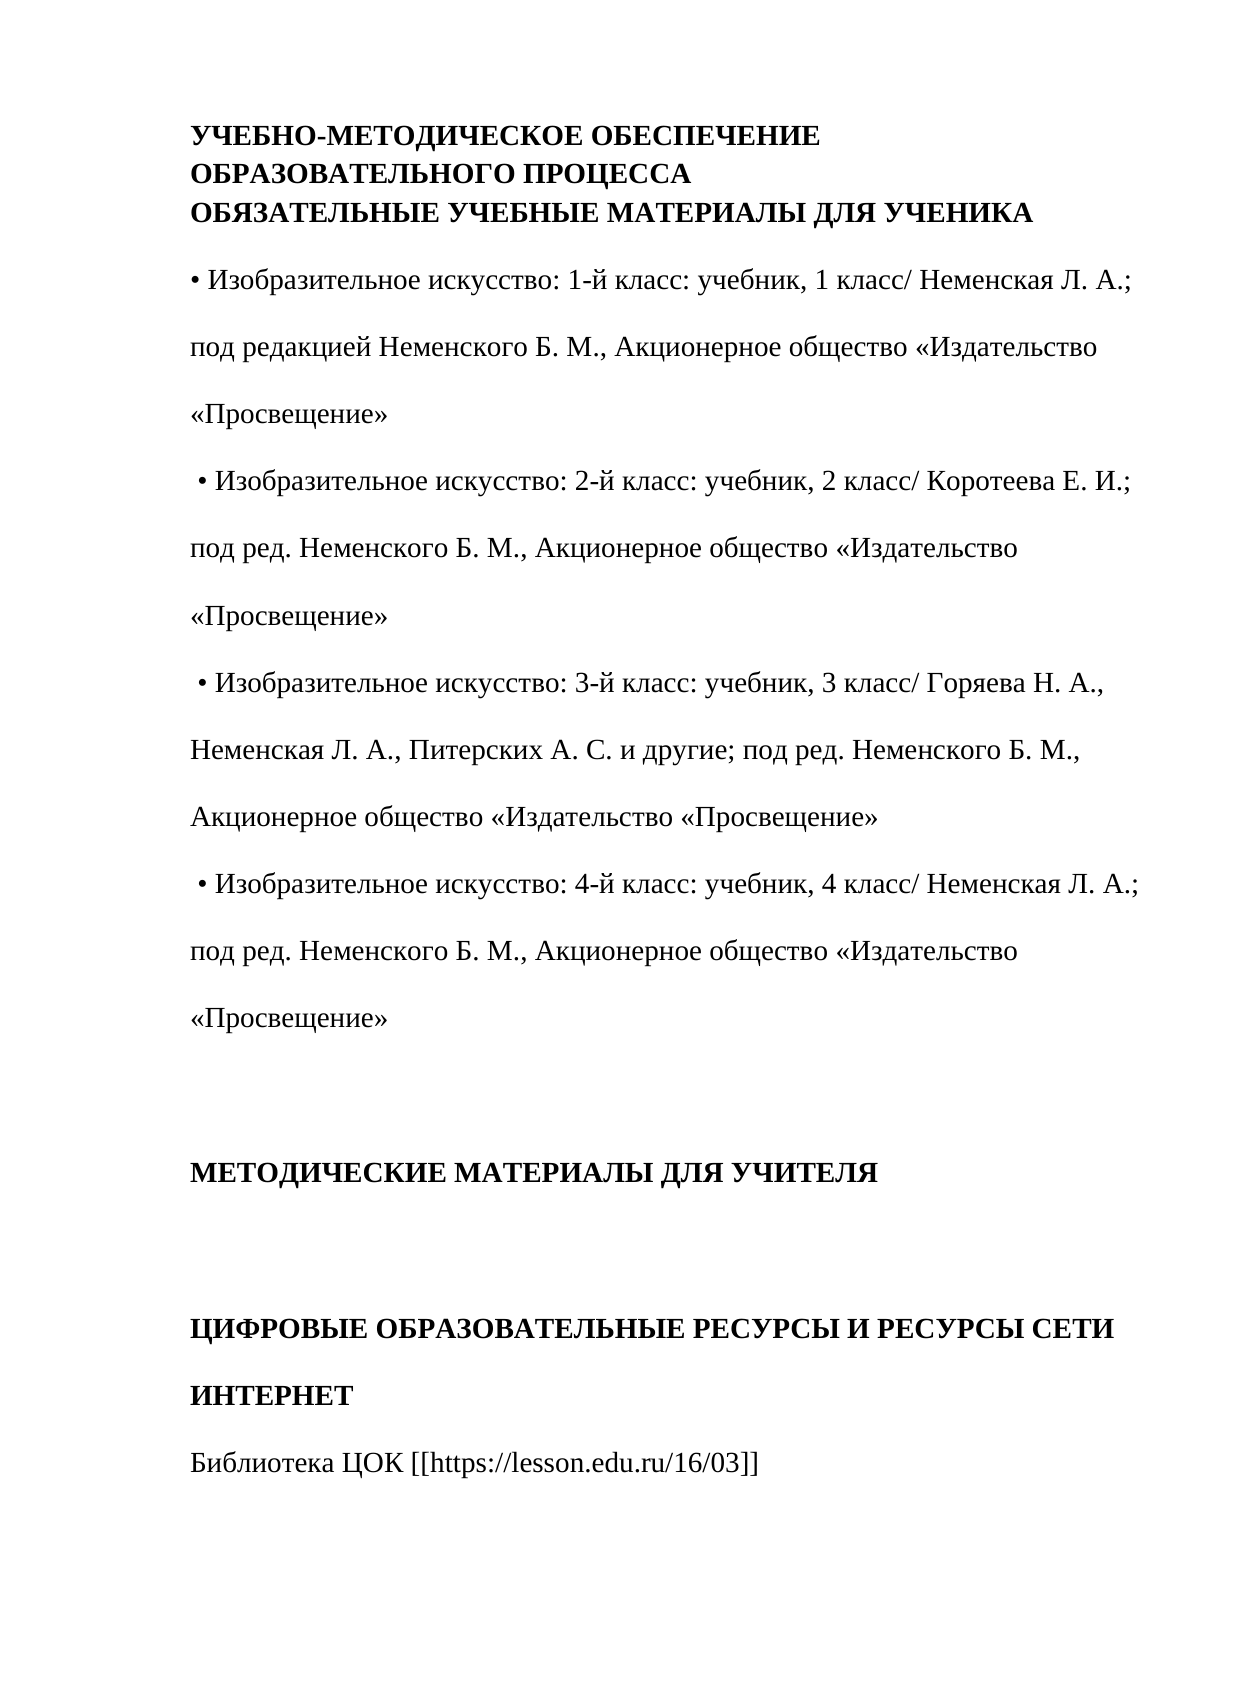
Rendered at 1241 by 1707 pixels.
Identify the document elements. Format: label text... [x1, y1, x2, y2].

text • Изобразительное искусство: 1-й класс: учебник, 1 класс/ Неменская Л. А.; под редакцией Неменского Б. М., Акционерное общество «Издательство «Просвещение» • Изобразительное искусство: 2-й класс: учебник, 2 класс/ Коротеева Е. И.; под ред. Неменского Б. М., Акционерное общество «Издательство «Просвещение» • Изобразительное искусство: 3-й класс: учебник, 3 класс/ Горяева Н. А., Неменская Л. А., Питерских А. С. и другие; под ред. Неменского Б. М., Акционерное общество «Издательство «Просвещение» • Изобразительное искусство: 4-й класс: учебник, 4 класс/ Неменская Л. А.; под ред. Неменского Б. М., Акционерное общество «Издательство «Просвещение» [190, 262, 1152, 1034]
text УЧЕБНО-МЕТОДИЧЕСКОЕ ОБЕСПЕЧЕНИЕ ОБРАЗОВАТЕЛЬНОГО ПРОЦЕССА [190, 118, 1152, 190]
text ЦИФРОВЫЕ ОБРАЗОВАТЕЛЬНЫЕ РЕСУРСЫ И РЕСУРСЫ СЕТИ ИНТЕРНЕТ [190, 1311, 1152, 1411]
text МЕТОДИЧЕСКИЕ МАТЕРИАЛЫ ДЛЯ УЧИТЕЛЯ [190, 1156, 1152, 1189]
text Библиотека ЦОК [[https://lesson.edu.ru/16/03]] [190, 1445, 1152, 1478]
text ОБЯЗАТЕЛЬНЫЕ УЧЕБНЫЕ МАТЕРИАЛЫ ДЛЯ УЧЕНИКА [190, 195, 1152, 229]
